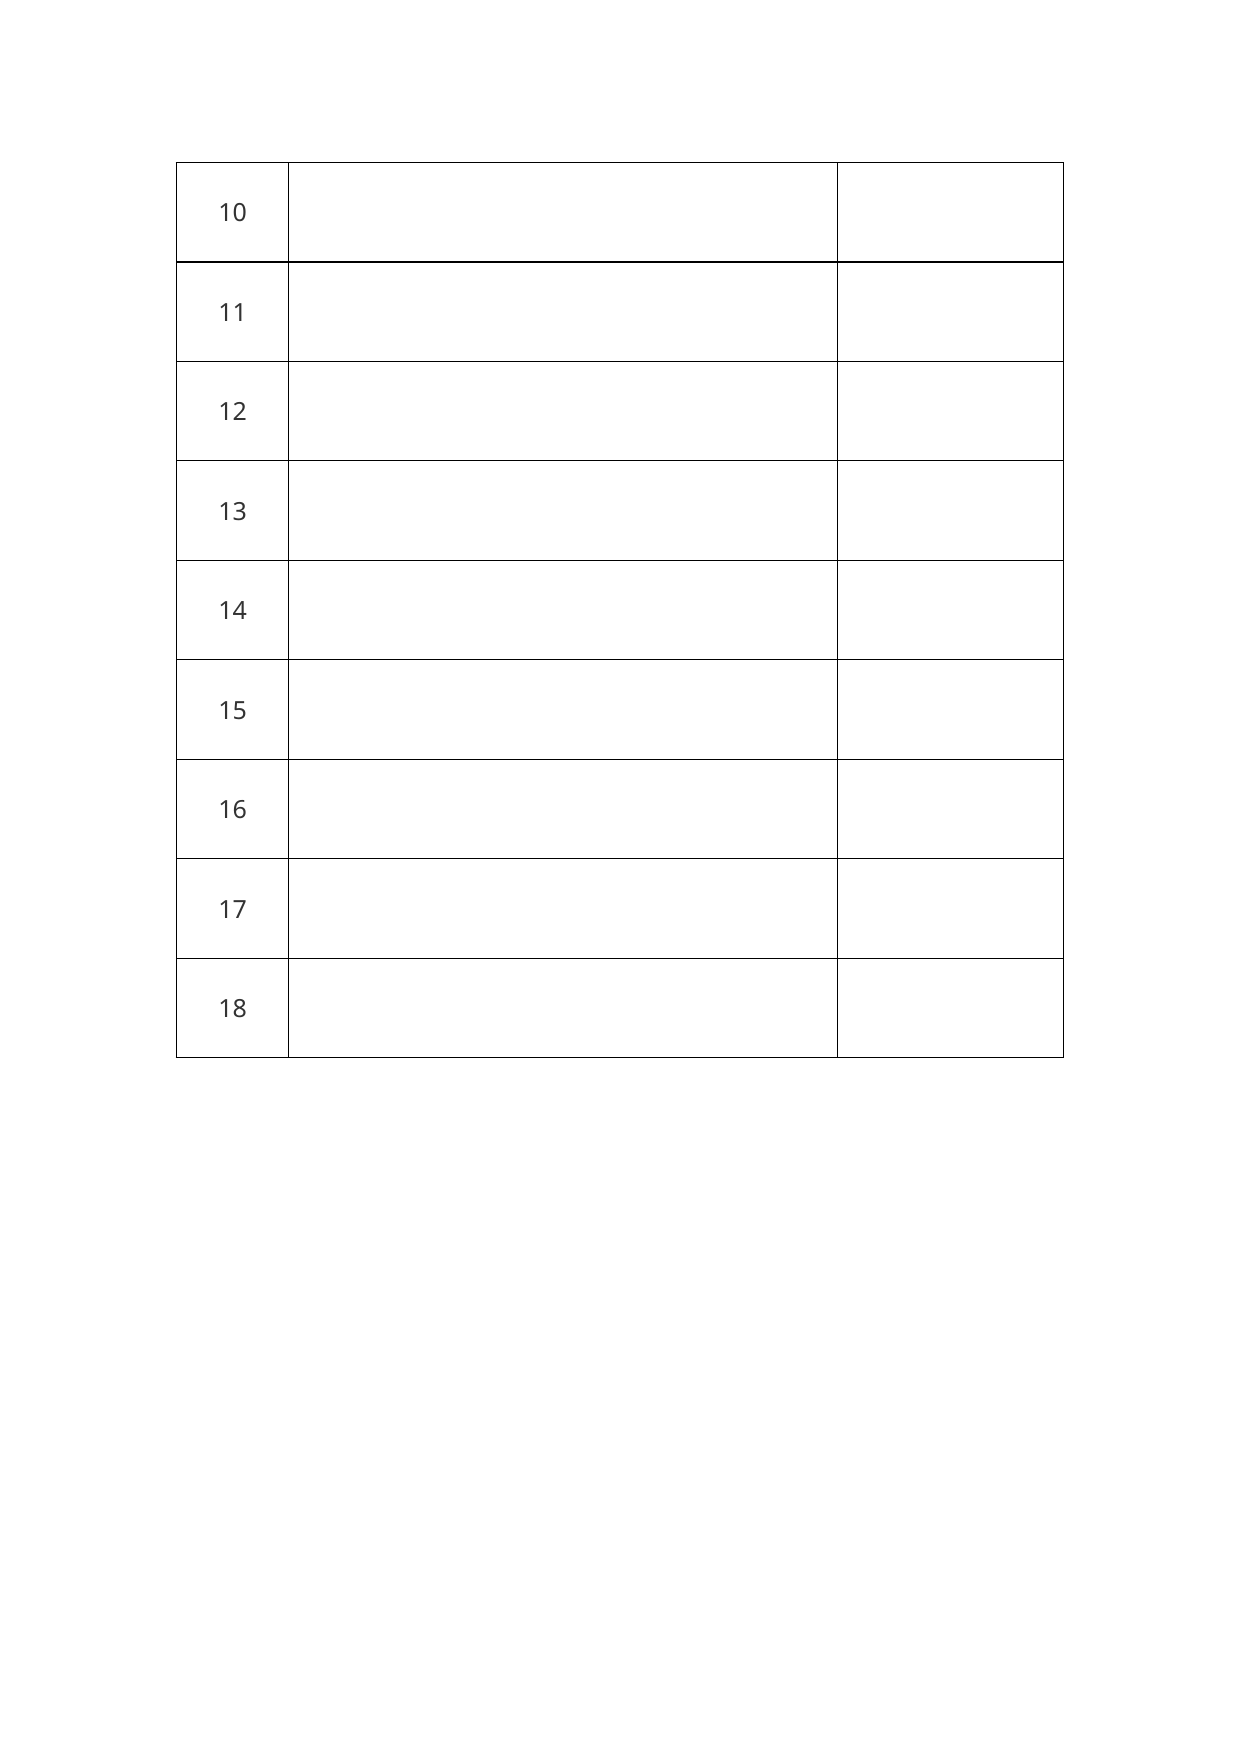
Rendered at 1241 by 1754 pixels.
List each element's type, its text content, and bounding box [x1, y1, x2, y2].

table_cell 12 [177, 362, 288, 460]
table_cell [838, 163, 1063, 261]
table_cell [838, 263, 1063, 361]
table_cell [838, 561, 1063, 659]
table_cell [838, 461, 1063, 560]
table_cell [838, 660, 1063, 759]
table_cell [289, 959, 837, 1057]
table_cell [289, 461, 837, 560]
table_cell [289, 561, 837, 659]
table_cell 14 [177, 561, 288, 659]
table_cell [838, 859, 1063, 958]
table_cell [289, 263, 837, 361]
table_cell 11 [177, 263, 288, 361]
table_cell [838, 760, 1063, 858]
table_cell 18 [177, 959, 288, 1057]
table_cell 15 [177, 660, 288, 759]
table_cell [289, 660, 837, 759]
table_cell [289, 859, 837, 958]
table_cell [289, 362, 837, 460]
table_cell [838, 362, 1063, 460]
table_cell 10 [177, 163, 288, 261]
table_cell 16 [177, 760, 288, 858]
table_cell 13 [177, 461, 288, 560]
table_cell 17 [177, 859, 288, 958]
table_cell [838, 959, 1063, 1057]
table_cell [289, 163, 837, 261]
table_cell [289, 760, 837, 858]
